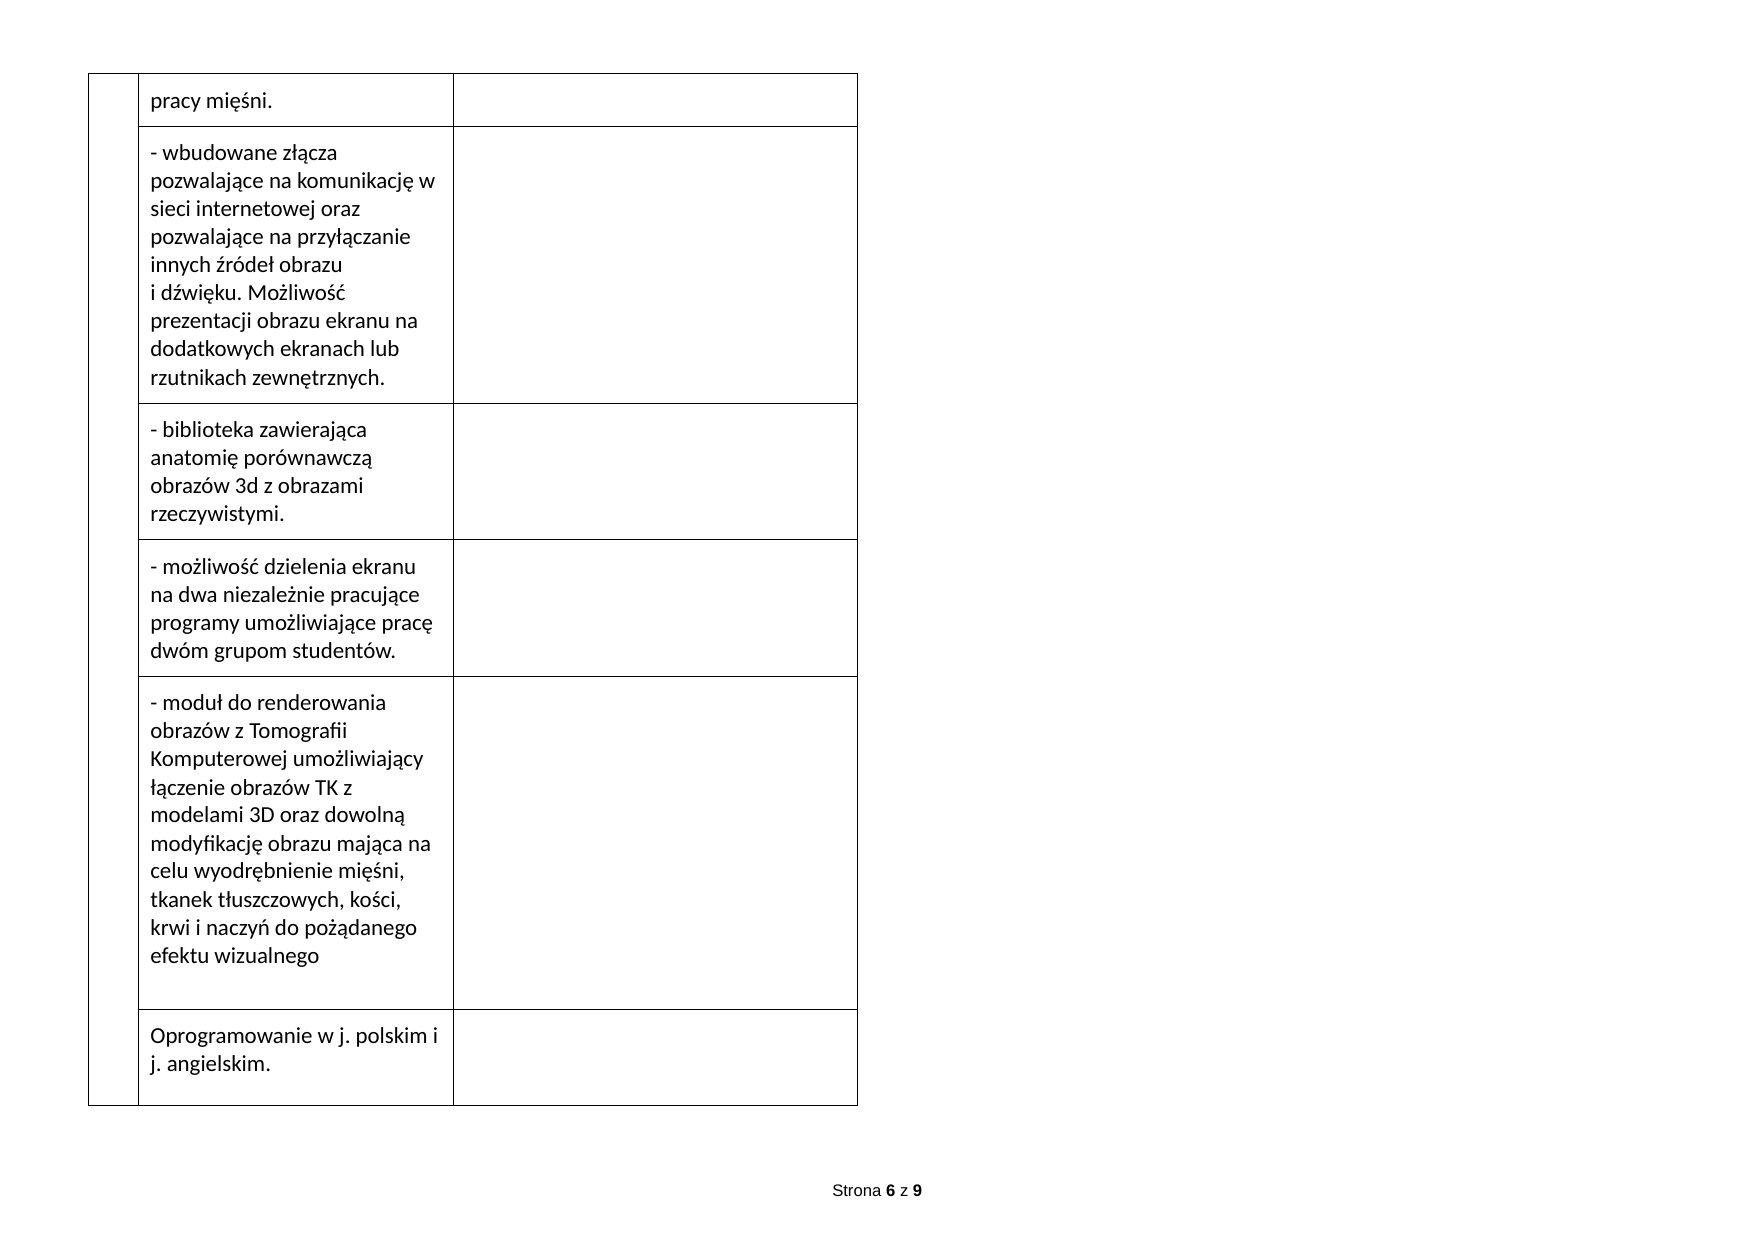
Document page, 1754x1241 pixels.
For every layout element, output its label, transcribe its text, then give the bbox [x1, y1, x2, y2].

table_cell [139, 74, 453, 126]
table_cell [454, 404, 857, 539]
table_cell [454, 1010, 857, 1104]
table_cell [454, 677, 857, 1008]
table_cell Oprogramowanie w j. polskim i j. angielskim. [139, 1010, 453, 1104]
table_cell - wbudowane złącza pozwalające na komunikację w sieci internetowej oraz pozwalające na przyłączanie innych źródeł obrazu i dźwięku. Możliwość prezentacji obrazu ekranu na dodatkowych ekranach lub rzutnikach zewnętrznych. [139, 127, 453, 402]
table_cell [454, 74, 857, 126]
table_cell - moduł do renderowania obrazów z Tomografii Komputerowej umożliwiający łączenie obrazów TK z modelami 3D oraz dowolną modyfikację obrazu mająca na celu wyodrębnienie mięśni, tkanek tłuszczowych, kości, krwi i naczyń do pożądanego efektu wizualnego [139, 677, 453, 1008]
table_cell [454, 540, 857, 676]
table_cell - możliwość dzielenia ekranu na dwa niezależnie pracujące programy umożliwiające pracę dwóm grupom studentów. [139, 540, 453, 676]
table_cell [454, 127, 857, 402]
table_cell - biblioteka zawierająca anatomię porównawczą obrazów 3d z obrazami rzeczywistymi. [139, 404, 453, 539]
